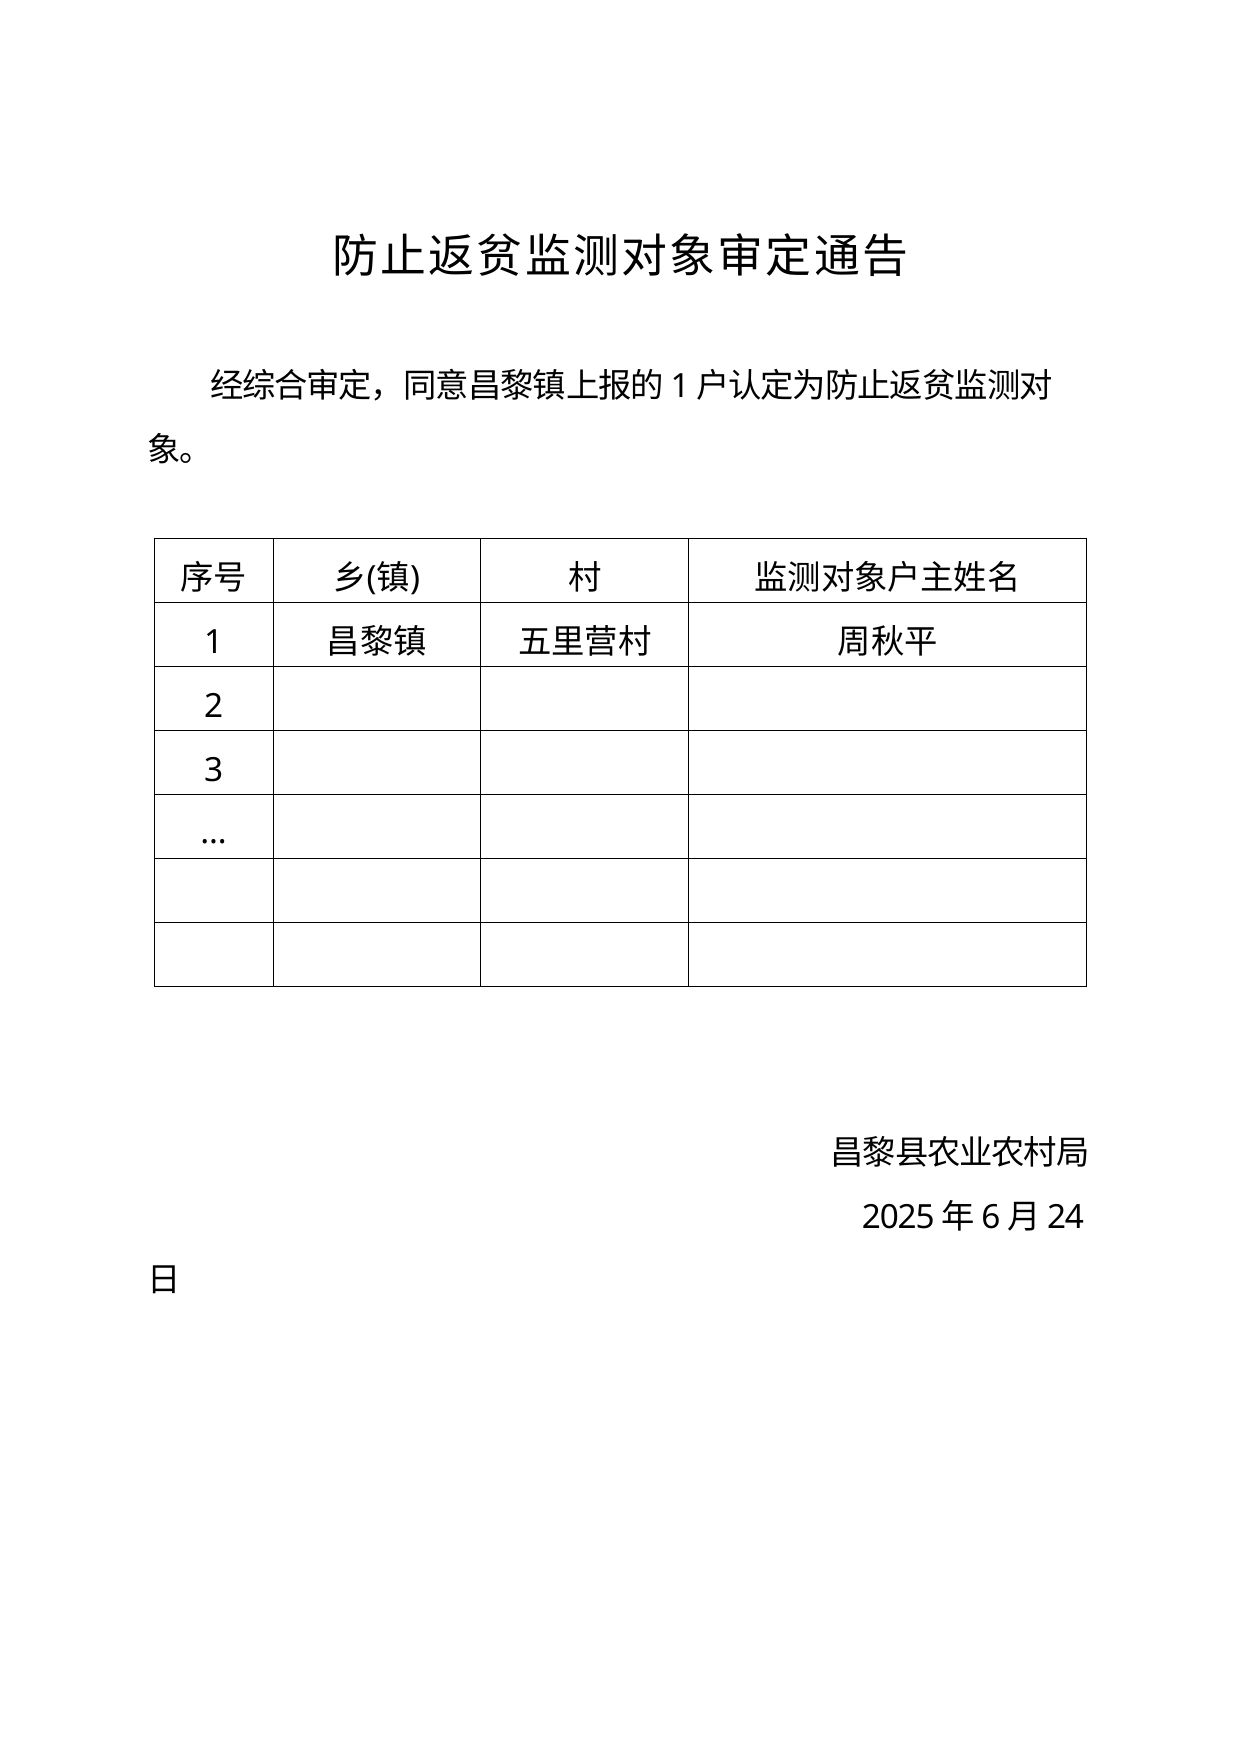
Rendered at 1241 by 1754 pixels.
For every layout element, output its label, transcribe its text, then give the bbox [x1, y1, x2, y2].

table_cell [155, 859, 273, 922]
table_cell 3 [155, 731, 273, 794]
table_cell [689, 795, 1086, 858]
table_cell [274, 859, 480, 922]
table_cell [689, 667, 1086, 730]
text 昌黎县农业农村局 [148, 1114, 1093, 1177]
table_cell [481, 667, 688, 730]
text 经综合审定，同意昌黎镇上报的1户认定为防止返贫监测对象。 [148, 347, 1093, 474]
table_cell [481, 795, 688, 858]
table_header 序号 [155, 539, 273, 602]
table_header 乡(镇) [274, 539, 480, 602]
table_cell 周秋平 [689, 603, 1086, 666]
table_header 村 [481, 539, 688, 602]
table_cell [481, 923, 688, 986]
table_cell [274, 667, 480, 730]
table_cell 2 [155, 667, 273, 730]
table_cell [274, 731, 480, 794]
text 防止返贫监测对象审定通告 [148, 226, 1093, 283]
table_cell [155, 923, 273, 986]
table_header 监测对象户主姓名 [689, 539, 1086, 602]
table_cell [274, 923, 480, 986]
table_cell [689, 923, 1086, 986]
table_cell [689, 731, 1086, 794]
table_cell 昌黎镇 [274, 603, 480, 666]
table_cell 1 [155, 603, 273, 666]
table_cell … [155, 795, 273, 858]
table_cell [689, 859, 1086, 922]
text 2025年6月24日 [148, 1177, 1093, 1304]
table_cell [481, 731, 688, 794]
table_cell [274, 795, 480, 858]
table_cell [481, 859, 688, 922]
table_cell 五里营村 [481, 603, 688, 666]
